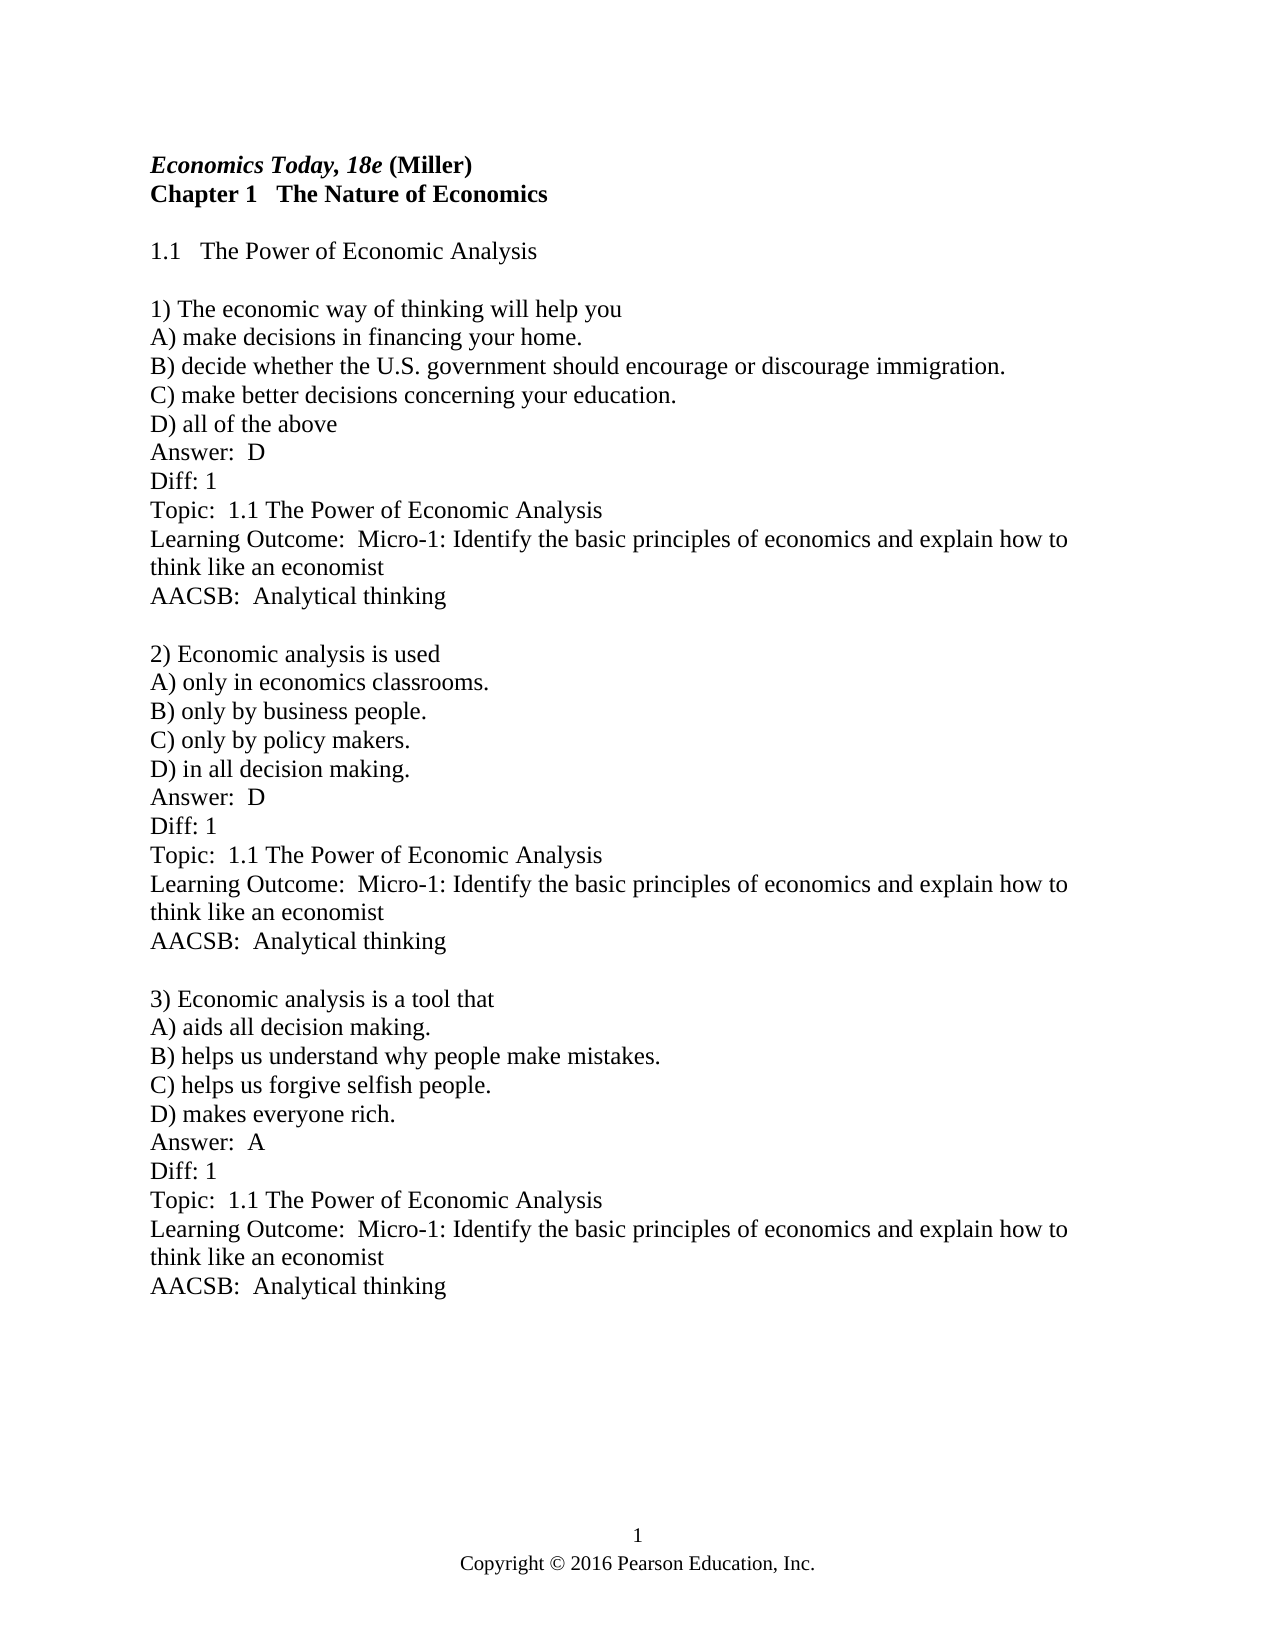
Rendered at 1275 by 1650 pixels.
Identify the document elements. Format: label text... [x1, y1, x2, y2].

text 3) Economic analysis is a tool that [150, 984, 1125, 1012]
text Answer: A [150, 1127, 1125, 1156]
text D) all of the above [150, 409, 1125, 437]
text Chapter 1 The Nature of Economics [150, 179, 1125, 207]
text D) makes everyone rich. [150, 1099, 1125, 1127]
text Answer: D [150, 437, 1125, 466]
text AACSB: Analytical thinking [150, 581, 1125, 610]
text Diff: 1 [150, 466, 1125, 495]
text Learning Outcome: Micro-1: Identify the basic principles of economics and explain how to think like an economist [150, 1214, 1125, 1271]
text C) helps us forgive selfish people. [150, 1070, 1125, 1099]
text C) only by policy makers. [150, 725, 1125, 754]
text AACSB: Analytical thinking [150, 1271, 1125, 1300]
text A) only in economics classrooms. [150, 667, 1125, 696]
text Topic: 1.1 The Power of Economic Analysis [150, 495, 1125, 524]
text Diff: 1 [150, 1156, 1125, 1185]
text C) make better decisions concerning your education. [150, 380, 1125, 409]
text Learning Outcome: Micro-1: Identify the basic principles of economics and explain how to think like an economist [150, 524, 1125, 581]
text B) only by business people. [150, 696, 1125, 725]
text Answer: D [150, 782, 1125, 811]
text B) helps us understand why people make mistakes. [150, 1041, 1125, 1070]
text Learning Outcome: Micro-1: Identify the basic principles of economics and explain how to think like an economist [150, 869, 1125, 926]
text B) decide whether the U.S. government should encourage or discourage immigration. [150, 351, 1125, 380]
text A) make decisions in financing your home. [150, 322, 1125, 351]
text Topic: 1.1 The Power of Economic Analysis [150, 1185, 1125, 1214]
text 1) The economic way of thinking will help you [150, 294, 1125, 322]
text 1.1 The Power of Economic Analysis [150, 236, 1125, 265]
text Topic: 1.1 The Power of Economic Analysis [150, 840, 1125, 869]
text AACSB: Analytical thinking [150, 926, 1125, 955]
text Economics Today, 18e (Miller) [150, 150, 1125, 179]
text 2) Economic analysis is used [150, 639, 1125, 667]
text A) aids all decision making. [150, 1012, 1125, 1041]
text Diff: 1 [150, 811, 1125, 840]
text D) in all decision making. [150, 754, 1125, 782]
